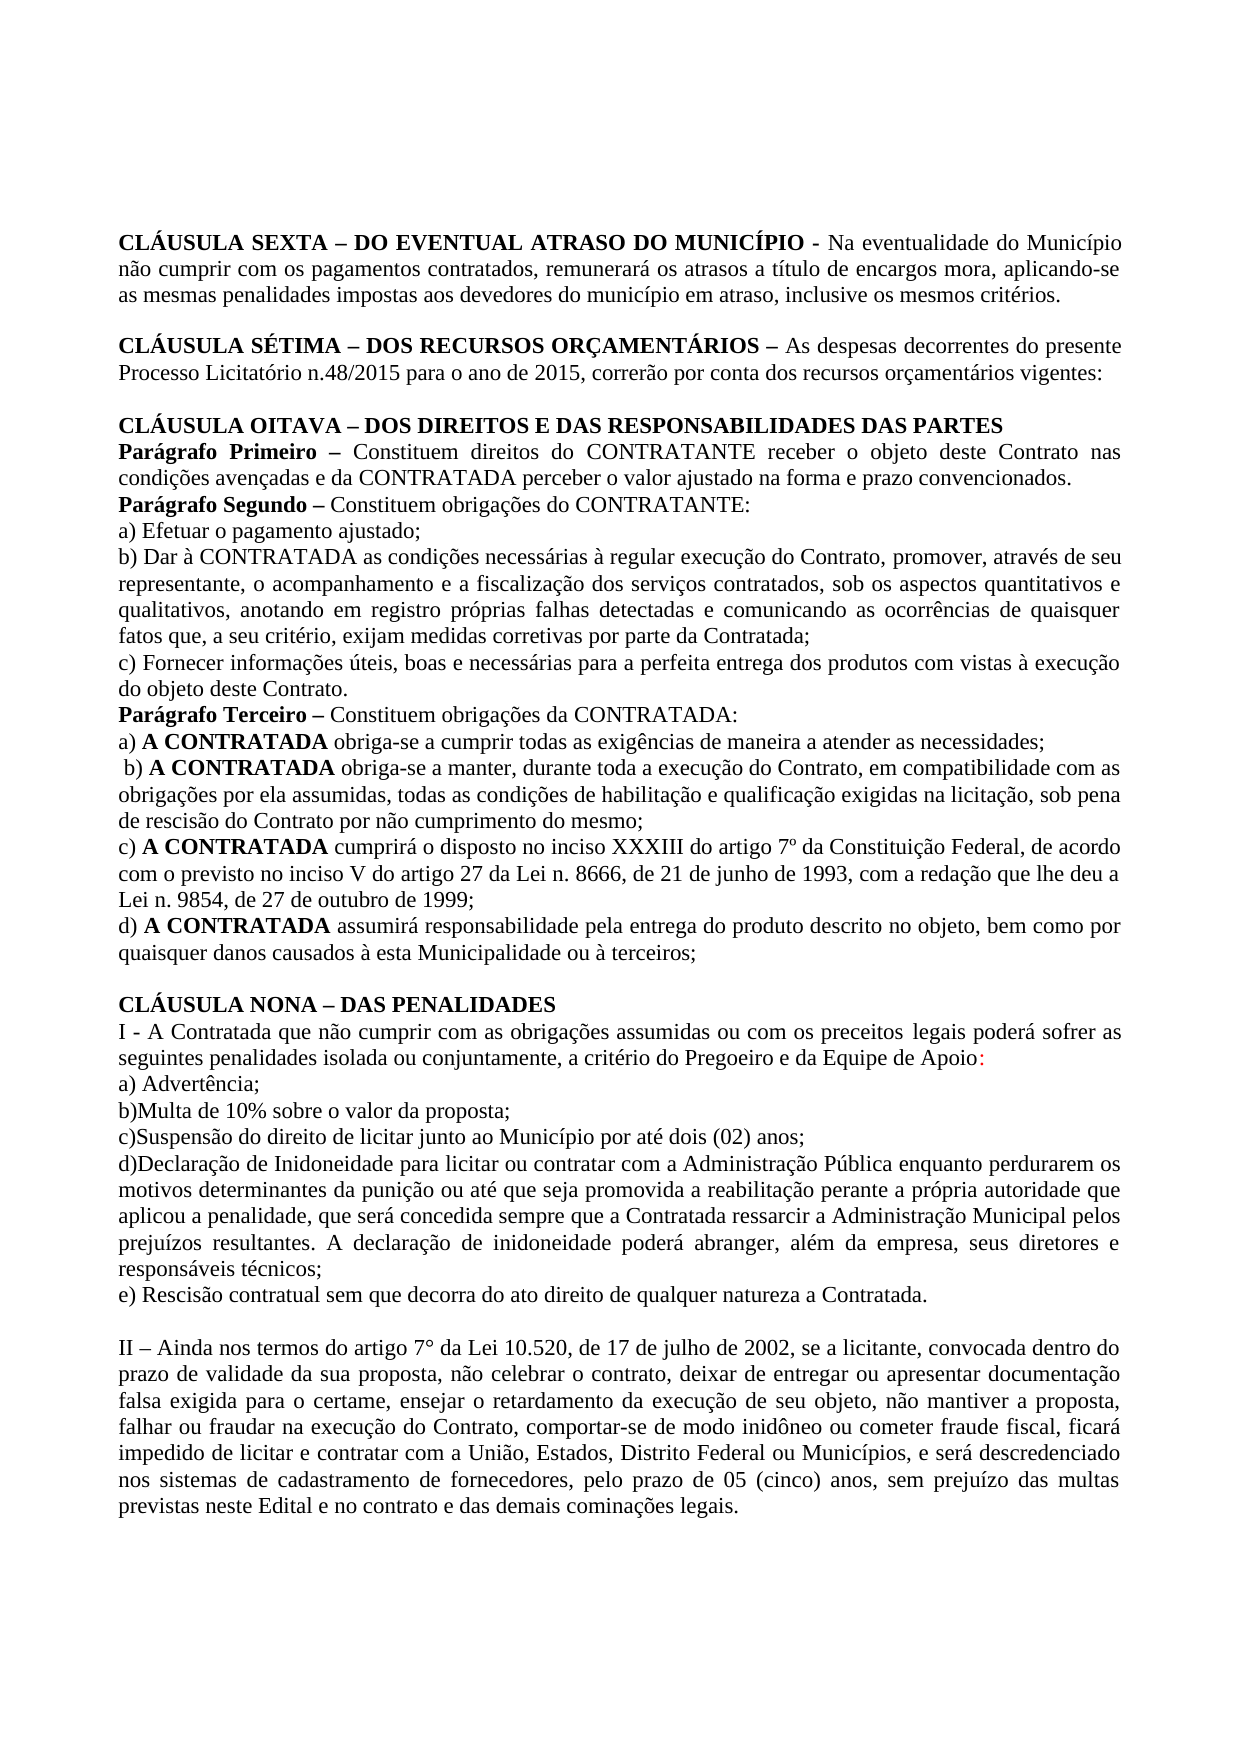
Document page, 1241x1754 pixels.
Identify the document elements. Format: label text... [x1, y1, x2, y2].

text CLÁUSULA SÉTIMA – DOS RECURSOS ORÇAMENTÁRIOS – As despesas decorrentes do presente Processo Licitatório n.48/2015 para o ano de 2015, correrão por conta dos recursos orçamentários vigentes: [118, 333, 1122, 385]
text a) Efetuar o pagamento ajustado; [118, 517, 1122, 543]
text Parágrafo Segundo – Constituem obrigações do CONTRATANTE: [118, 491, 1122, 517]
text b) Dar à CONTRATADA as condições necessárias à regular execução do Contrato, promover, através de seu representante, o acompanhamento e a fiscalização dos serviços contratados, sob os aspectos quantitativos e qualitativos, anotando em registro próprias falhas detectadas e comunicando as ocorrências de quaisquer fatos que, a seu critério, exijam medidas corretivas por parte da Contratada; [118, 543, 1122, 649]
text CLÁUSULA OITAVA – DOS DIREITOS E DAS RESPONSABILIDADES DAS PARTES [118, 412, 1114, 438]
text CLÁUSULA SEXTA – DO EVENTUAL ATRASO DO MUNICÍPIO - Na eventualidade do Município não cumprir com os pagamentos contratados, remunerará os atrasos a título de encargos mora, aplicando-se as mesmas penalidades impostas aos devedores do município em atraso, inclusive os mesmos critérios. [118, 228, 1122, 308]
text I - A Contratada que não cumprir com as obrigações assumidas ou com os preceitos legais poderá sofrer as seguintes penalidades isolada ou conjuntamente, a critério do Pregoeiro e da Equipe de Apoio: [118, 1018, 1122, 1071]
text a) Advertência; [118, 1071, 1122, 1097]
text d) A CONTRATADA assumirá responsabilidade pela entrega do produto descrito no objeto, bem como por quaisquer danos causados à esta Municipalidade ou à terceiros; [118, 912, 1122, 965]
text b) A CONTRATADA obriga-se a manter, durante toda a execução do Contrato, em compatibilidade com as obrigações por ela assumidas, todas as condições de habilitação e qualificação exigidas na licitação, sob pena de rescisão do Contrato por não cumprimento do mesmo; [118, 754, 1122, 833]
text Parágrafo Terceiro – Constituem obrigações da CONTRATADA: [118, 702, 1122, 728]
text c) Fornecer informações úteis, boas e necessárias para a perfeita entrega dos produtos com vistas à execução do objeto deste Contrato. [118, 649, 1122, 702]
text II – Ainda nos termos do artigo 7° da Lei 10.520, de 17 de julho de 2002, se a licitante, convocada dentro do prazo de validade da sua proposta, não celebrar o contrato, deixar de entregar ou apresentar documentação falsa exigida para o certame, ensejar o retardamento da execução de seu objeto, não mantiver a proposta, falhar ou fraudar na execução do Contrato, comportar-se de modo inidôneo ou cometer fraude fiscal, ficará impedido de licitar e contratar com a União, Estados, Distrito Federal ou Municípios, e será descredenciado nos sistemas de cadastramento de fornecedores, pelo prazo de 05 (cinco) anos, sem prejuízo das multas previstas neste Edital e no contrato e das demais cominações legais. [118, 1334, 1122, 1518]
text c) A CONTRATADA cumprirá o disposto no inciso XXXIII do artigo 7º da Constituição Federal, de acordo com o previsto no inciso V do artigo 27 da Lei n. 8666, de 21 de junho de 1993, com a redação que lhe deu a Lei n. 9854, de 27 de outubro de 1999; [118, 833, 1122, 912]
text d)Declaração de Inidoneidade para licitar ou contratar com a Administração Pública enquanto perdurarem os motivos determinantes da punição ou até que seja promovida a reabilitação perante a própria autoridade que aplicou a penalidade, que será concedida sempre que a Contratada ressarcir a Administração Municipal pelos prejuízos resultantes. A declaração de inidoneidade poderá abranger, além da empresa, seus diretores e responsáveis técnicos; [118, 1149, 1122, 1281]
text CLÁUSULA NONA – DAS PENALIDADES [118, 991, 1122, 1018]
text b)Multa de 10% sobre o valor da proposta; [118, 1097, 1122, 1123]
text e) Rescisão contratual sem que decorra do ato direito de qualquer natureza a Contratada. [118, 1281, 1122, 1308]
text a) A CONTRATADA obriga-se a cumprir todas as exigências de maneira a atender as necessidades; [118, 728, 1122, 754]
text Parágrafo Primeiro – Constituem direitos do CONTRATANTE receber o objeto deste Contrato nas condições avençadas e da CONTRATADA perceber o valor ajustado na forma e prazo convencionados. [118, 438, 1122, 491]
text c)Suspensão do direito de licitar junto ao Município por até dois (02) anos; [118, 1123, 1122, 1149]
